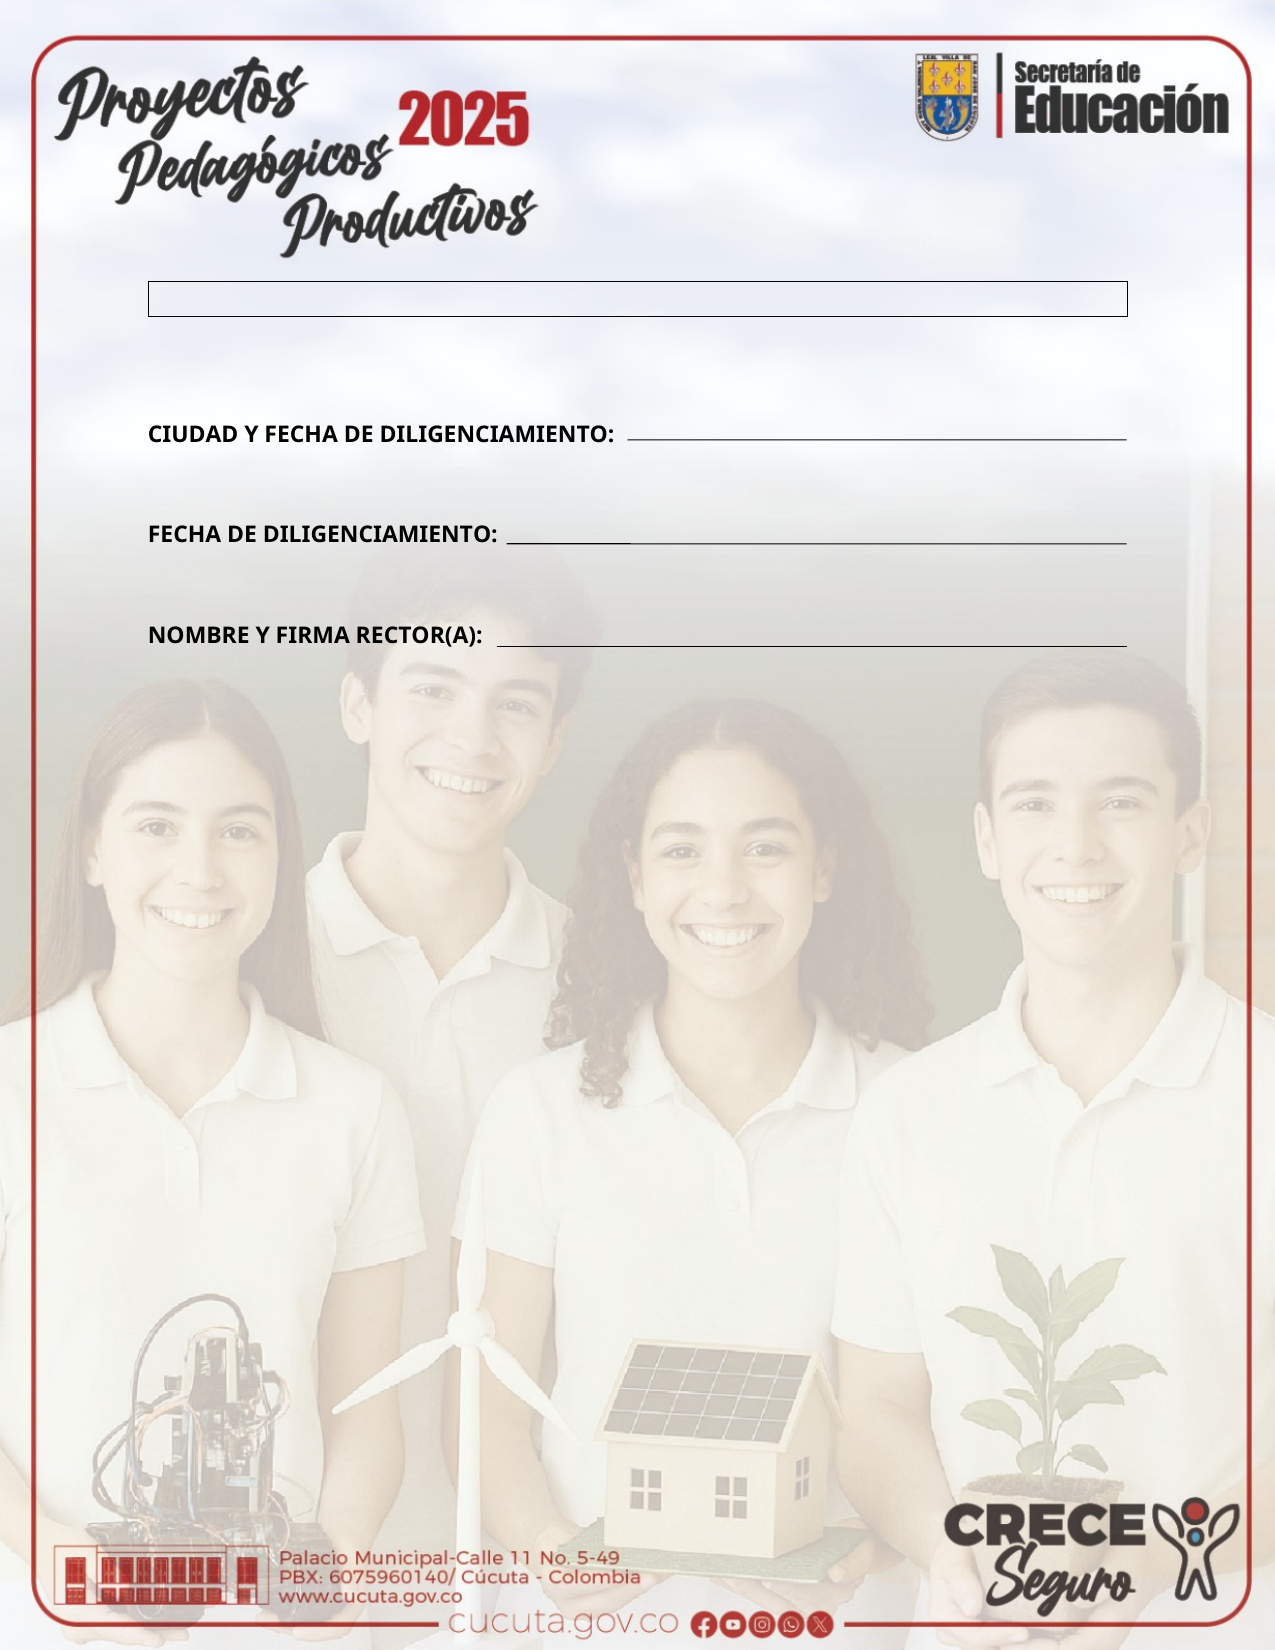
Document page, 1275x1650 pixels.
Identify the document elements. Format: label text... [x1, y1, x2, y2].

picture [0, 0, 1275, 1650]
text NOMBRE Y FIRMA RECTOR(A): [148, 619, 1127, 651]
text CIUDAD Y FECHA DE DILIGENCIAMIENTO: [148, 418, 1127, 449]
text FECHA DE DILIGENCIAMIENTO: [148, 518, 1127, 550]
table_cell [149, 282, 1127, 316]
